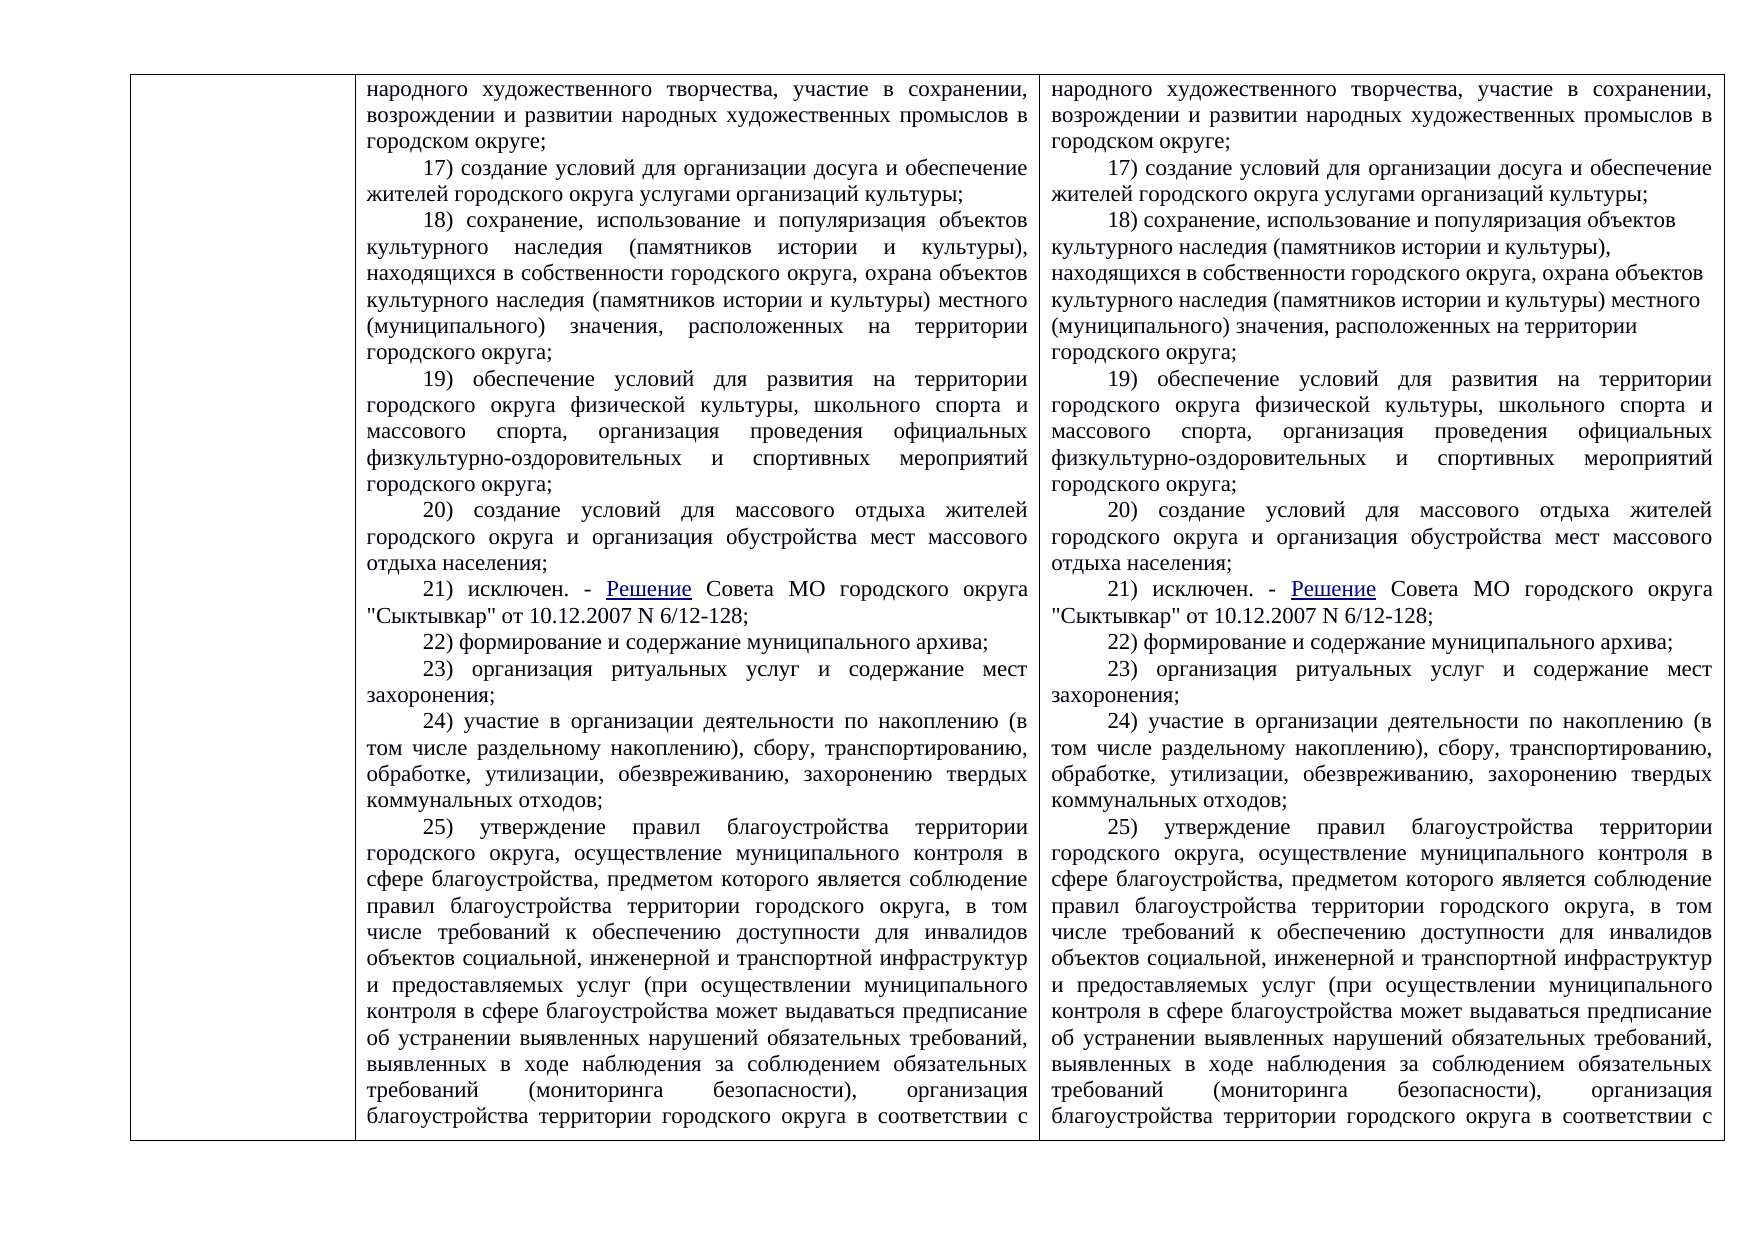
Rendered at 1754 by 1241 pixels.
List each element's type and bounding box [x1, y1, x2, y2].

table_cell [131, 75, 355, 1139]
table_cell [1040, 75, 1724, 1139]
table_cell [356, 75, 1039, 1139]
